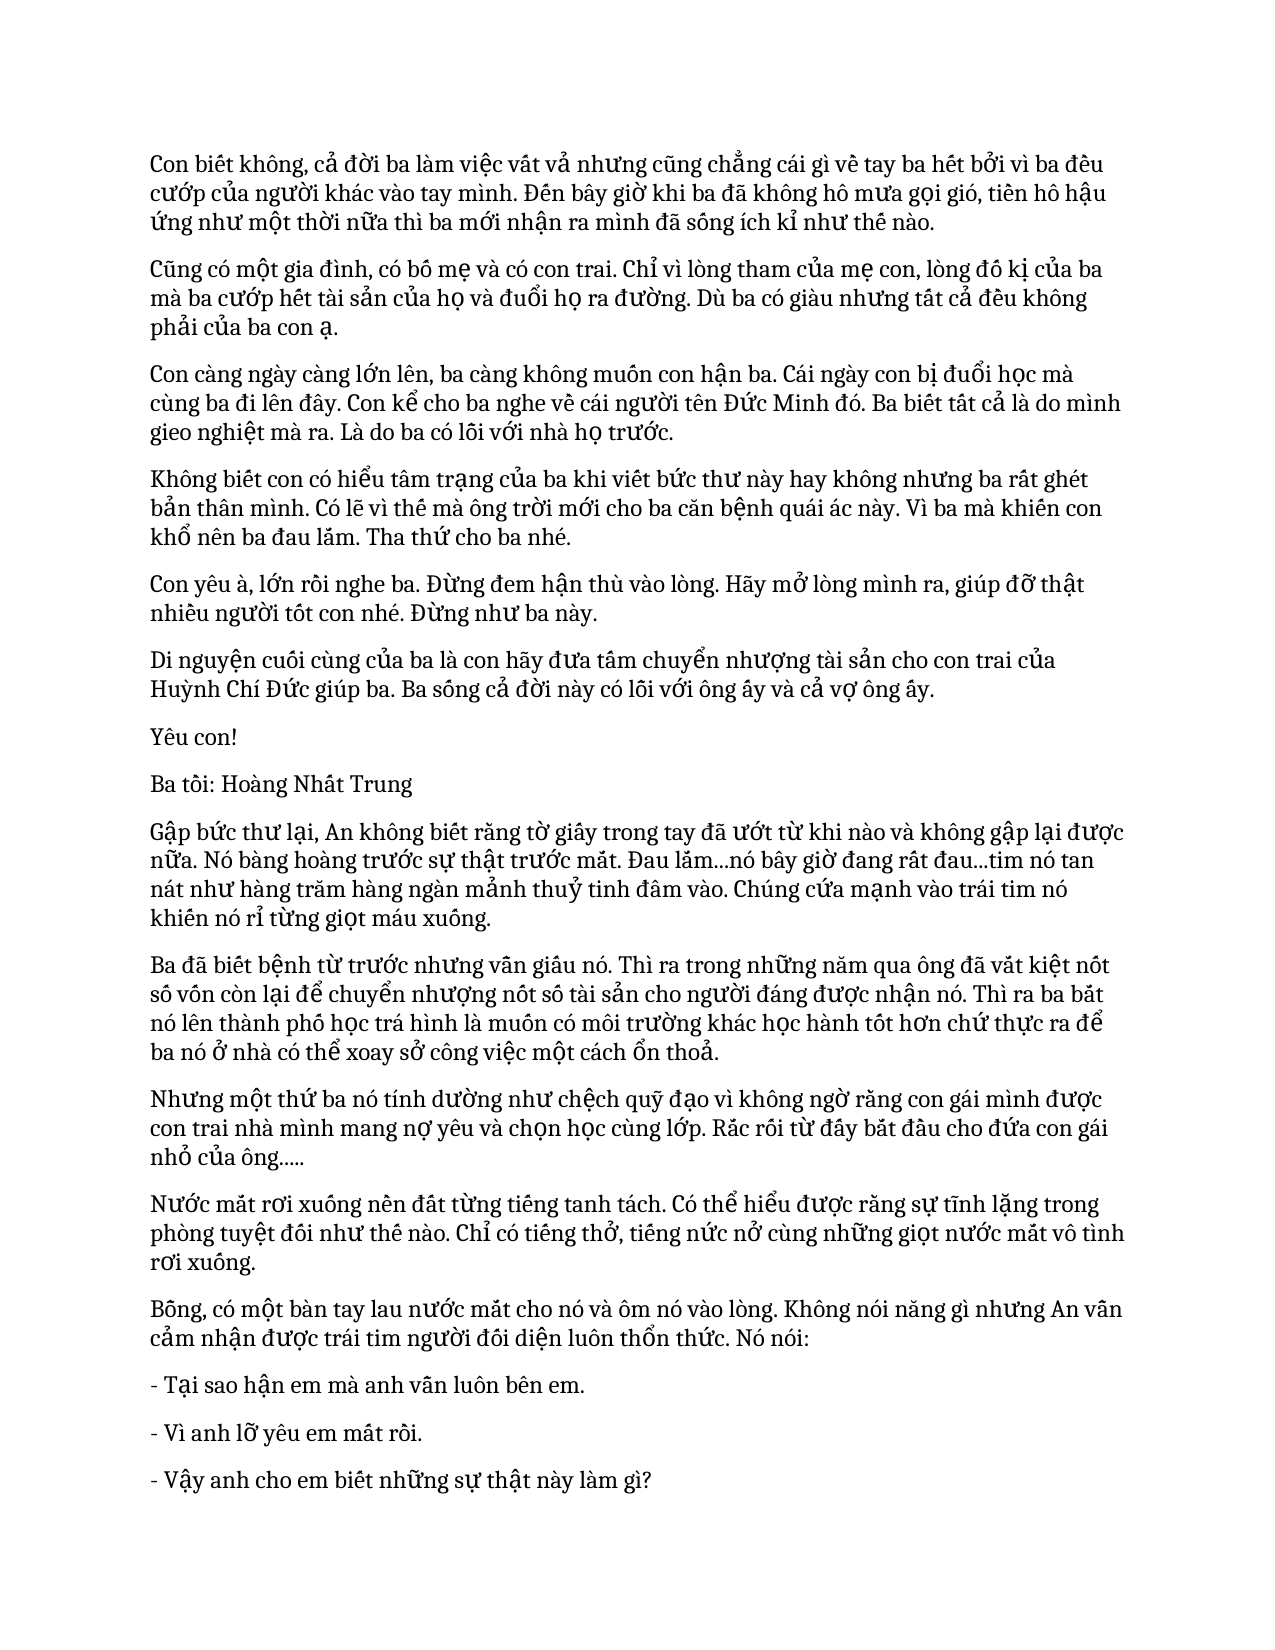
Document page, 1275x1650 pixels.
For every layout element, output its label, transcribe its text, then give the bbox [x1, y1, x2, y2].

text Ba đã biết bệnh từ trước nhưng vẫn giấu nó. Thì ra trong những năm qua ông đã vắt kiệt nốt số vốn còn lại để chuyển nhượng nốt số tài sản cho người đáng được nhận nó. Thì ra ba bắt nó lên thành phố học trá hình là muốn có môi trường khác học hành tốt hơn chứ thực ra để ba nó ở nhà có thể xoay sở công việc một cách ổn thoả. [150, 951, 1125, 1066]
text Yêu con! [150, 722, 1125, 751]
text Con biết không, cả đời ba làm việc vất vả nhưng cũng chẳng cái gì về tay ba hết bởi vì ba đều cướp của người khác vào tay mình. Đến bây giờ khi ba đã không hô mưa gọi gió, tiền hô hậu ứng như một thời nữa thì ba mới nhận ra mình đã sống ích kỉ như thế nào. [150, 150, 1125, 236]
text Con càng ngày càng lớn lên, ba càng không muốn con hận ba. Cái ngày con bị đuổi học mà cùng ba đi lên đây. Con kể cho ba nghe về cái người tên Đức Minh đó. Ba biết tất cả là do mình gieo nghiệt mà ra. Là do ba có lỗi với nhà họ trước. [150, 360, 1125, 446]
text Gập bức thư lại, An không biết rằng tờ giấy trong tay đã ướt từ khi nào và không gập lại được nữa. Nó bàng hoàng trước sự thật trước mắt. Đau lắm...nó bây giờ đang rất đau...tim nó tan nát như hàng trăm hàng ngàn mảnh thuỷ tinh đâm vào. Chúng cứa mạnh vào trái tim nó khiến nó rỉ từng giọt máu xuống. [150, 817, 1125, 932]
text Nhưng một thứ ba nó tính dường như chệch quỹ đạo vì không ngờ rằng con gái mình được con trai nhà mình mang nợ yêu và chọn học cùng lớp. Rắc rối từ đấy bắt đầu cho đứa con gái nhỏ của ông..... [150, 1085, 1125, 1171]
text - Vậy anh cho em biết những sự thật này làm gì? [150, 1466, 1125, 1495]
text Di nguyện cuối cùng của ba là con hãy đưa tấm chuyển nhượng tài sản cho con trai của Huỳnh Chí Đức giúp ba. Ba sống cả đời này có lỗi với ông ấy và cả vợ ông ấy. [150, 646, 1125, 704]
text Ba tồi: Hoàng Nhất Trung [150, 770, 1125, 799]
text Không biết con có hiểu tâm trạng của ba khi viết bức thư này hay không nhưng ba rất ghét bản thân mình. Có lẽ vì thế mà ông trời mới cho ba căn bệnh quái ác này. Vì ba mà khiến con khổ nên ba đau lắm. Tha thứ cho ba nhé. [150, 465, 1125, 551]
text Nước mắt rơi xuống nền đất từng tiếng tanh tách. Có thể hiểu được rằng sự tĩnh lặng trong phòng tuyệt đối như thế nào. Chỉ có tiếng thở, tiếng nức nở cùng những giọt nước mắt vô tình rơi xuống. [150, 1190, 1125, 1276]
text Con yêu à, lớn rồi nghe ba. Đừng đem hận thù vào lòng. Hãy mở lòng mình ra, giúp đỡ thật nhiều người tốt con nhé. Đừng như ba này. [150, 570, 1125, 627]
text - Tại sao hận em mà anh vẫn luôn bên em. [150, 1371, 1125, 1400]
text Cũng có một gia đình, có bố mẹ và có con trai. Chỉ vì lòng tham của mẹ con, lòng đố kị của ba mà ba cướp hết tài sản của họ và đuổi họ ra đường. Dù ba có giàu nhưng tất cả đều không phải của ba con ạ. [150, 255, 1125, 341]
text - Vì anh lỡ yêu em mất rồi. [150, 1419, 1125, 1447]
text Bỗng, có một bàn tay lau nước mắt cho nó và ôm nó vào lòng. Không nói năng gì nhưng An vẫn cảm nhận được trái tim người đối diện luôn thổn thức. Nó nói: [150, 1295, 1125, 1352]
